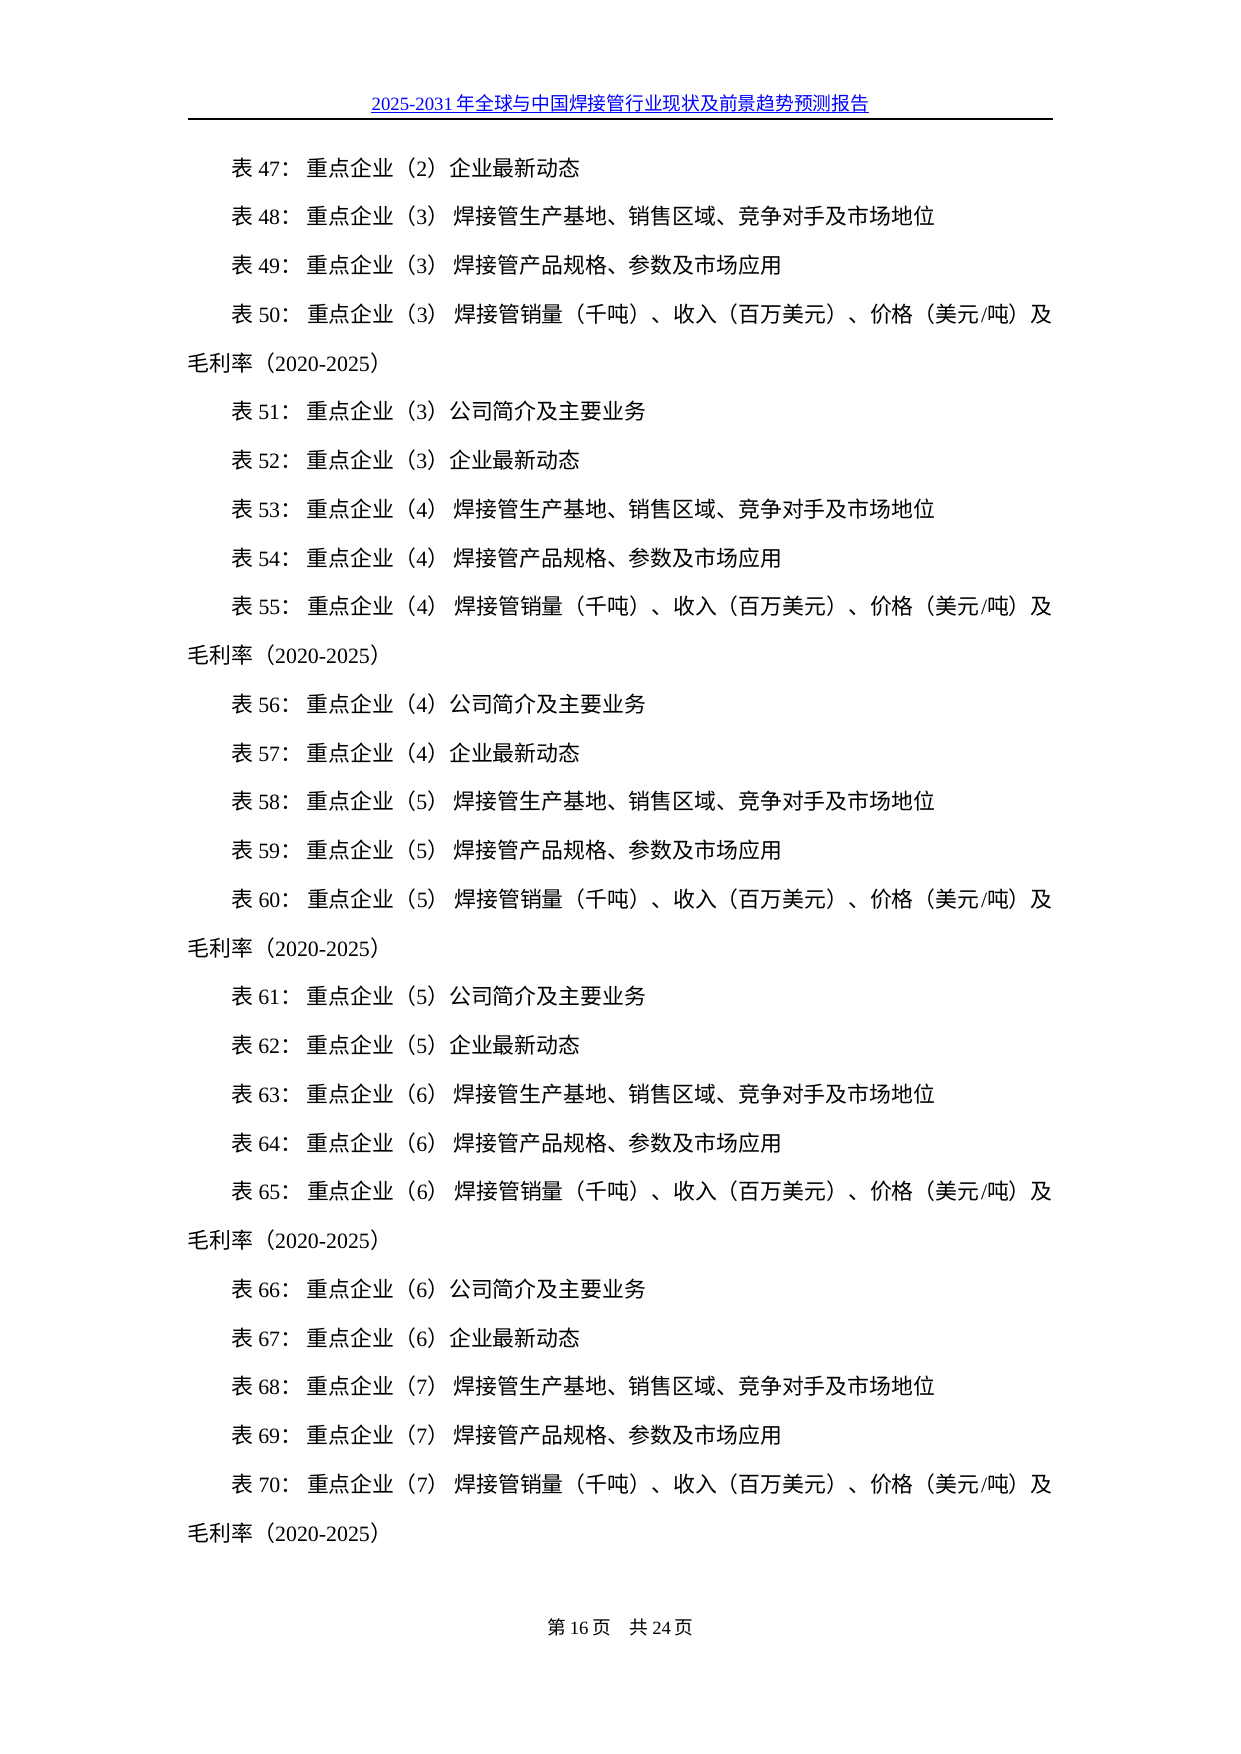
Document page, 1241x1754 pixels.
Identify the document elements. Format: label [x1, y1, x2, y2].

text [187, 150, 1053, 1548]
